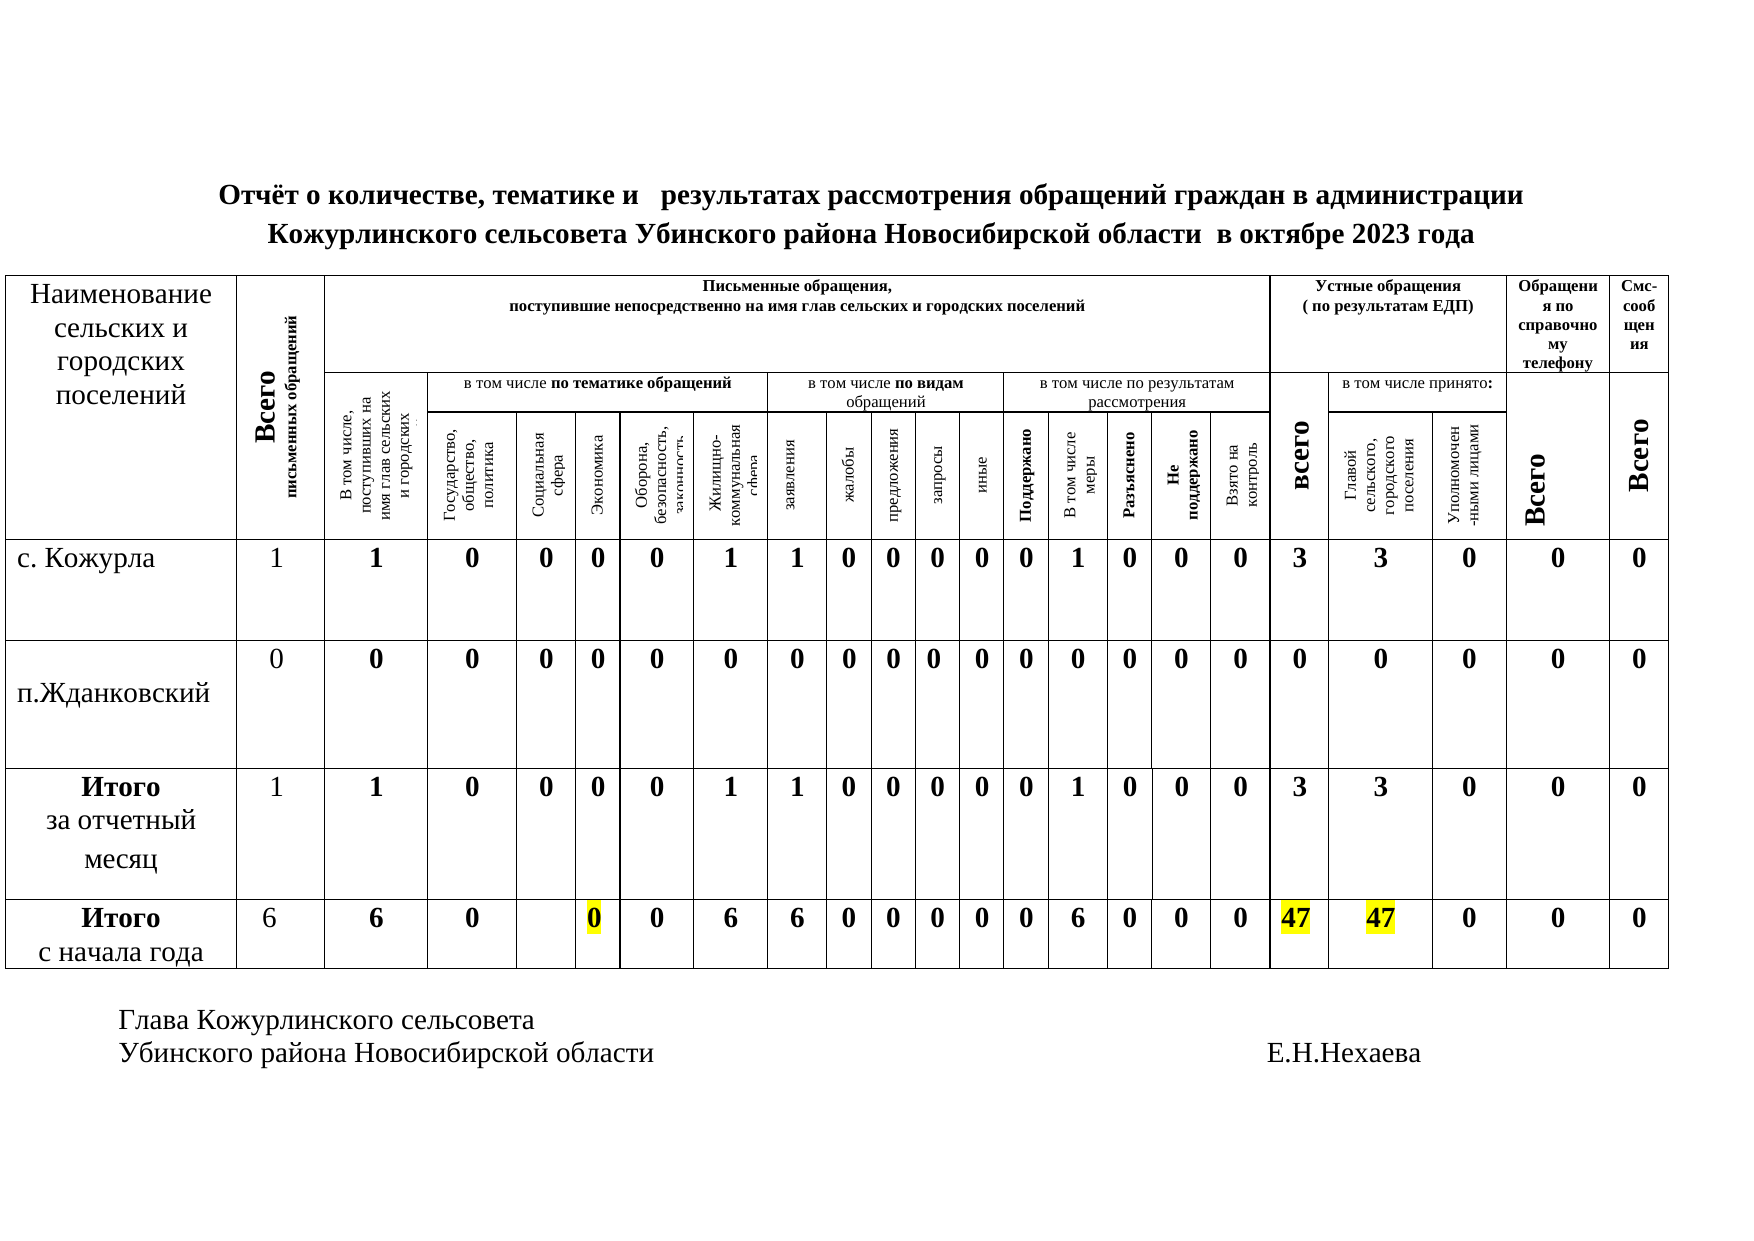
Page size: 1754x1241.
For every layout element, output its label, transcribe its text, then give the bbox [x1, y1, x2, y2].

table_cell Оборона, безопасность, законность [621, 413, 693, 539]
table_header Устные обращения ( по результатам ЕДП) [1271, 276, 1506, 372]
table_cell Взято на контроль [1211, 413, 1269, 539]
table_cell 1 [1049, 540, 1107, 640]
table_cell 1 [768, 540, 826, 640]
table_header Обращения по справочному телефону [1507, 276, 1609, 372]
table_cell 0 [1507, 641, 1609, 768]
table_cell 0 [872, 769, 915, 899]
table_cell Итого с начала года [6, 900, 236, 967]
table_cell 0 [1108, 540, 1151, 640]
table_cell 0 [1610, 769, 1668, 899]
table_cell 0 [694, 641, 767, 768]
table_cell 0 [325, 641, 427, 768]
table_cell запросы [916, 413, 959, 539]
table_cell 0 [576, 540, 619, 640]
table_cell 0 [960, 641, 1003, 768]
table_cell 0 [916, 769, 959, 899]
table_cell п.Жданковский [6, 641, 236, 768]
table_cell 0 [428, 540, 516, 640]
table_cell 0 [1004, 641, 1048, 768]
text Глава Кожурлинского сельсовета [118, 1002, 1636, 1036]
table_cell 0 [576, 641, 619, 768]
table_cell всего [1271, 373, 1328, 539]
table_cell заявления [768, 413, 826, 539]
table_cell иные [960, 413, 1003, 539]
table_cell Главой сельского, городского поселения [1329, 413, 1432, 539]
table_cell 0 [1108, 769, 1152, 899]
table_cell в том числе по результатам рассмотрения [1004, 373, 1269, 411]
table_cell 0 [1610, 900, 1668, 967]
table_cell 6 [1049, 900, 1107, 967]
table_cell 0 [576, 769, 619, 899]
table_cell 0 [1433, 540, 1506, 640]
table_cell 0 [1610, 540, 1668, 640]
table_cell 0 [1610, 641, 1668, 768]
table_cell 0 [621, 769, 693, 899]
table_header Наименование сельских и городских поселений [6, 276, 236, 539]
table_cell 0 [237, 641, 324, 768]
table_cell Жилищно-коммунальная сфера [694, 413, 767, 539]
table_header Смс-сообщения [1610, 276, 1668, 372]
table_cell 1 [325, 540, 427, 640]
table_cell 0 [1211, 900, 1269, 967]
table_cell Социальная сфера [517, 413, 575, 539]
table_cell 0 [916, 641, 959, 768]
table_cell 0 [960, 769, 1003, 899]
table_cell 0 [1108, 900, 1151, 967]
table_cell 0 [916, 540, 959, 640]
table_cell 3 [1271, 769, 1328, 899]
table_cell 1 [325, 769, 427, 899]
table_cell 47 [1271, 900, 1328, 967]
table_cell 0 [1004, 769, 1048, 899]
table_cell 1 [237, 769, 324, 899]
table_cell 1 [1049, 769, 1107, 899]
table_header Всего письменных обращений [237, 276, 324, 539]
table_cell Разъяснено [1108, 413, 1151, 539]
table_cell Экономика [576, 413, 619, 539]
table_cell 0 [1049, 641, 1107, 768]
table_cell 0 [960, 540, 1003, 640]
table_cell 0 [827, 900, 871, 967]
table_cell 47 [1329, 900, 1432, 967]
table_header Письменные обращения, поступившие непосредственно на имя глав сельских и городских поселений [325, 276, 1269, 372]
table_cell 0 [1004, 900, 1048, 967]
table_cell 0 [517, 641, 575, 768]
table_cell 0 [827, 641, 871, 768]
table_cell 0 [517, 769, 575, 899]
table_cell 3 [1271, 540, 1328, 640]
table_cell 0 [1152, 900, 1210, 967]
table_cell 0 [1153, 769, 1210, 899]
table_cell 0 [960, 900, 1003, 967]
table_cell Уполномочен-ными лицами [1433, 413, 1506, 539]
table_cell в том числе принято: [1329, 373, 1506, 411]
table_cell в том числе по тематике обращений [428, 373, 767, 411]
table_cell 0 [1211, 641, 1269, 768]
table_cell жалобы [827, 413, 871, 539]
table_cell 0 [1433, 641, 1506, 768]
table_cell 0 [827, 540, 871, 640]
table_cell 0 [1433, 769, 1506, 899]
table_cell 0 [428, 900, 516, 967]
table_cell 6 [694, 900, 767, 967]
table_cell 0 [1211, 769, 1269, 899]
table_cell 0 [1211, 540, 1269, 640]
table_cell 0 [768, 641, 826, 768]
table_cell 0 [872, 900, 915, 967]
table_cell 0 [1004, 540, 1048, 640]
table_cell 0 [1271, 641, 1328, 768]
table_cell 0 [576, 900, 619, 967]
table_cell 0 [428, 641, 516, 768]
text Убинского района Новосибирской области Е.Н.Нехаева [118, 1036, 1636, 1069]
table_cell В том числе меры приняты [1049, 413, 1107, 539]
table_cell Поддержано [1004, 413, 1048, 539]
table_cell 3 [1329, 540, 1432, 640]
table_cell 1 [237, 540, 324, 640]
table_cell с. Кожурла [6, 540, 236, 640]
table_cell Всего [1610, 373, 1668, 539]
table_cell предложения [872, 413, 915, 539]
table_cell 1 [694, 769, 767, 899]
text Отчёт о количестве, тематике и результатах рассмотрения обращений граждан в администрации Кожурлинского сельсовета Убинского района Новосибирской области в октябре 2023 года [118, 177, 1624, 249]
table_cell 0 [1108, 641, 1151, 768]
table_cell в том числе по видам обращений [768, 373, 1003, 411]
table_cell 0 [1433, 900, 1506, 967]
table_cell 6 [768, 900, 826, 967]
table_cell 0 [428, 769, 516, 899]
table_cell 3 [1329, 769, 1432, 899]
table_cell 0 [621, 540, 693, 640]
table_cell 0 [916, 900, 959, 967]
table_cell 0 [1152, 641, 1210, 768]
table_cell 0 [872, 641, 915, 768]
table_cell Государство, общество, политика [428, 413, 516, 539]
table_cell 0 [621, 900, 693, 967]
table_cell 0 [621, 641, 693, 768]
table_cell 0 [827, 769, 871, 899]
table_cell Не поддержано [1152, 413, 1210, 539]
table_cell [517, 900, 575, 967]
table_cell 0 [1329, 641, 1432, 768]
table_cell 0 [1507, 769, 1609, 899]
table_cell 0 [1152, 540, 1210, 640]
table_cell Итого за отчетный месяц [6, 769, 236, 899]
table_cell 0 [1507, 540, 1609, 640]
table_cell 0 [872, 540, 915, 640]
table_cell 6 [325, 900, 427, 967]
table_cell 6 [237, 900, 324, 967]
table_cell 1 [768, 769, 826, 899]
table_cell Всего [1507, 373, 1609, 539]
table_cell 0 [517, 540, 575, 640]
table_cell 1 [694, 540, 767, 640]
table_cell 0 [1507, 900, 1609, 967]
table_cell В том числе, поступивших на имя глав сельских и городских поселений [325, 373, 427, 539]
